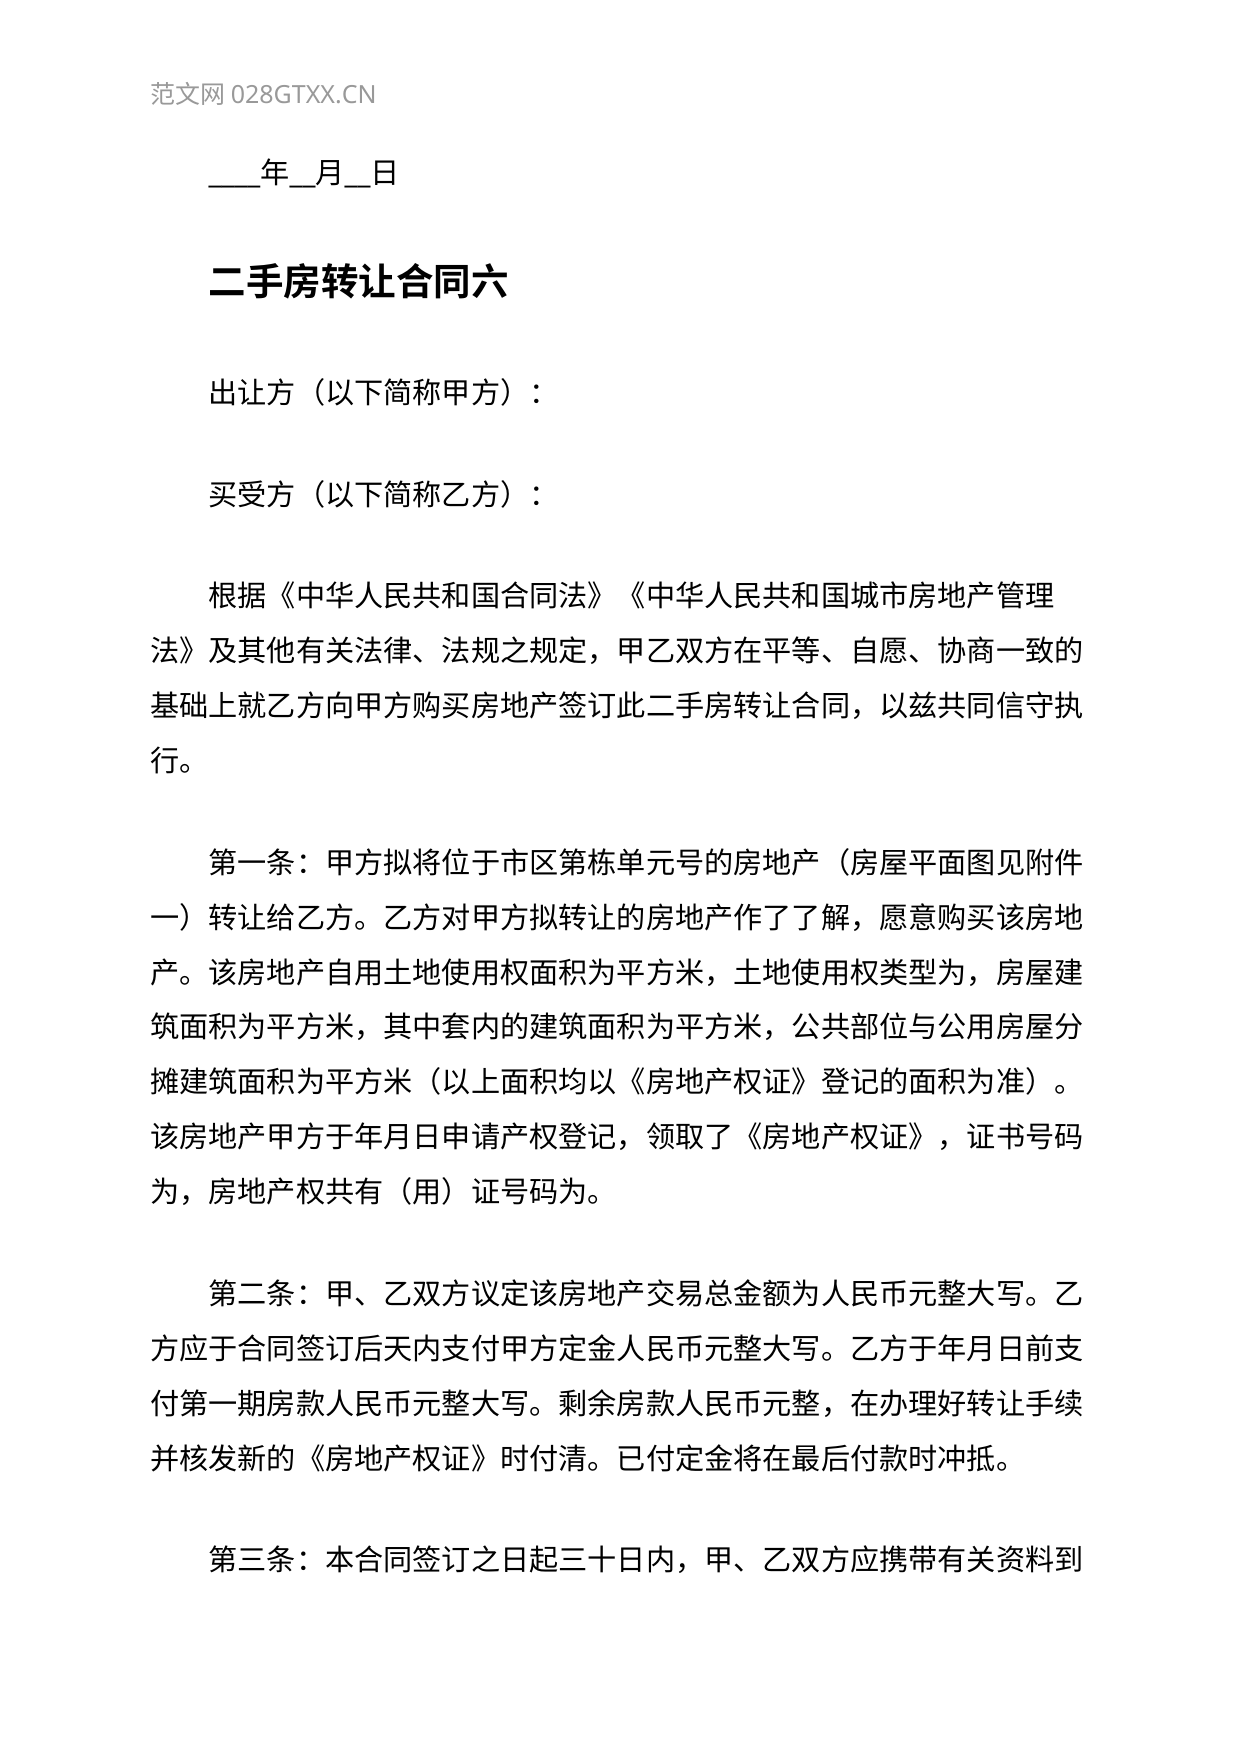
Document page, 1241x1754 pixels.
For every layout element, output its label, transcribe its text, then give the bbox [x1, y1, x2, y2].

text 出让方（以下简称甲方）： [150, 369, 1090, 412]
text 第二条：甲、乙双方议定该房地产交易总金额为人民币元整大写。乙方应于合同签订后天内支付甲方定金人民币元整大写。乙方于年月日前支付第一期房款人民币元整大写。剩余房款人民币元整，在办理好转让手续并核发新的《房地产权证》时付清。已付定金将在最后付款时冲抵。 [150, 1271, 1090, 1477]
text 买受方（以下简称乙方）： [150, 471, 1090, 513]
text ____年__月__日 [150, 150, 1090, 192]
text 二手房转让合同六 [150, 252, 1090, 306]
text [150, 1537, 1090, 1579]
text 第一条：甲方拟将位于市区第栋单元号的房地产（房屋平面图见附件一）转让给乙方。乙方对甲方拟转让的房地产作了了解，愿意购买该房地产。该房地产自用土地使用权面积为平方米，土地使用权类型为，房屋建筑面积为平方米，其中套内的建筑面积为平方米，公共部位与公用房屋分摊建筑面积为平方米（以上面积均以《房地产权证》登记的面积为准）。该房地产甲方于年月日申请产权登记，领取了《房地产权证》，证书号码为，房地产权共有（用）证号码为。 [150, 839, 1090, 1211]
text 根据《中华人民共和国合同法》《中华人民共和国城市房地产管理法》及其他有关法律、法规之规定，甲乙双方在平等、自愿、协商一致的基础上就乙方向甲方购买房地产签订此二手房转让合同，以兹共同信守执行。 [150, 573, 1090, 780]
